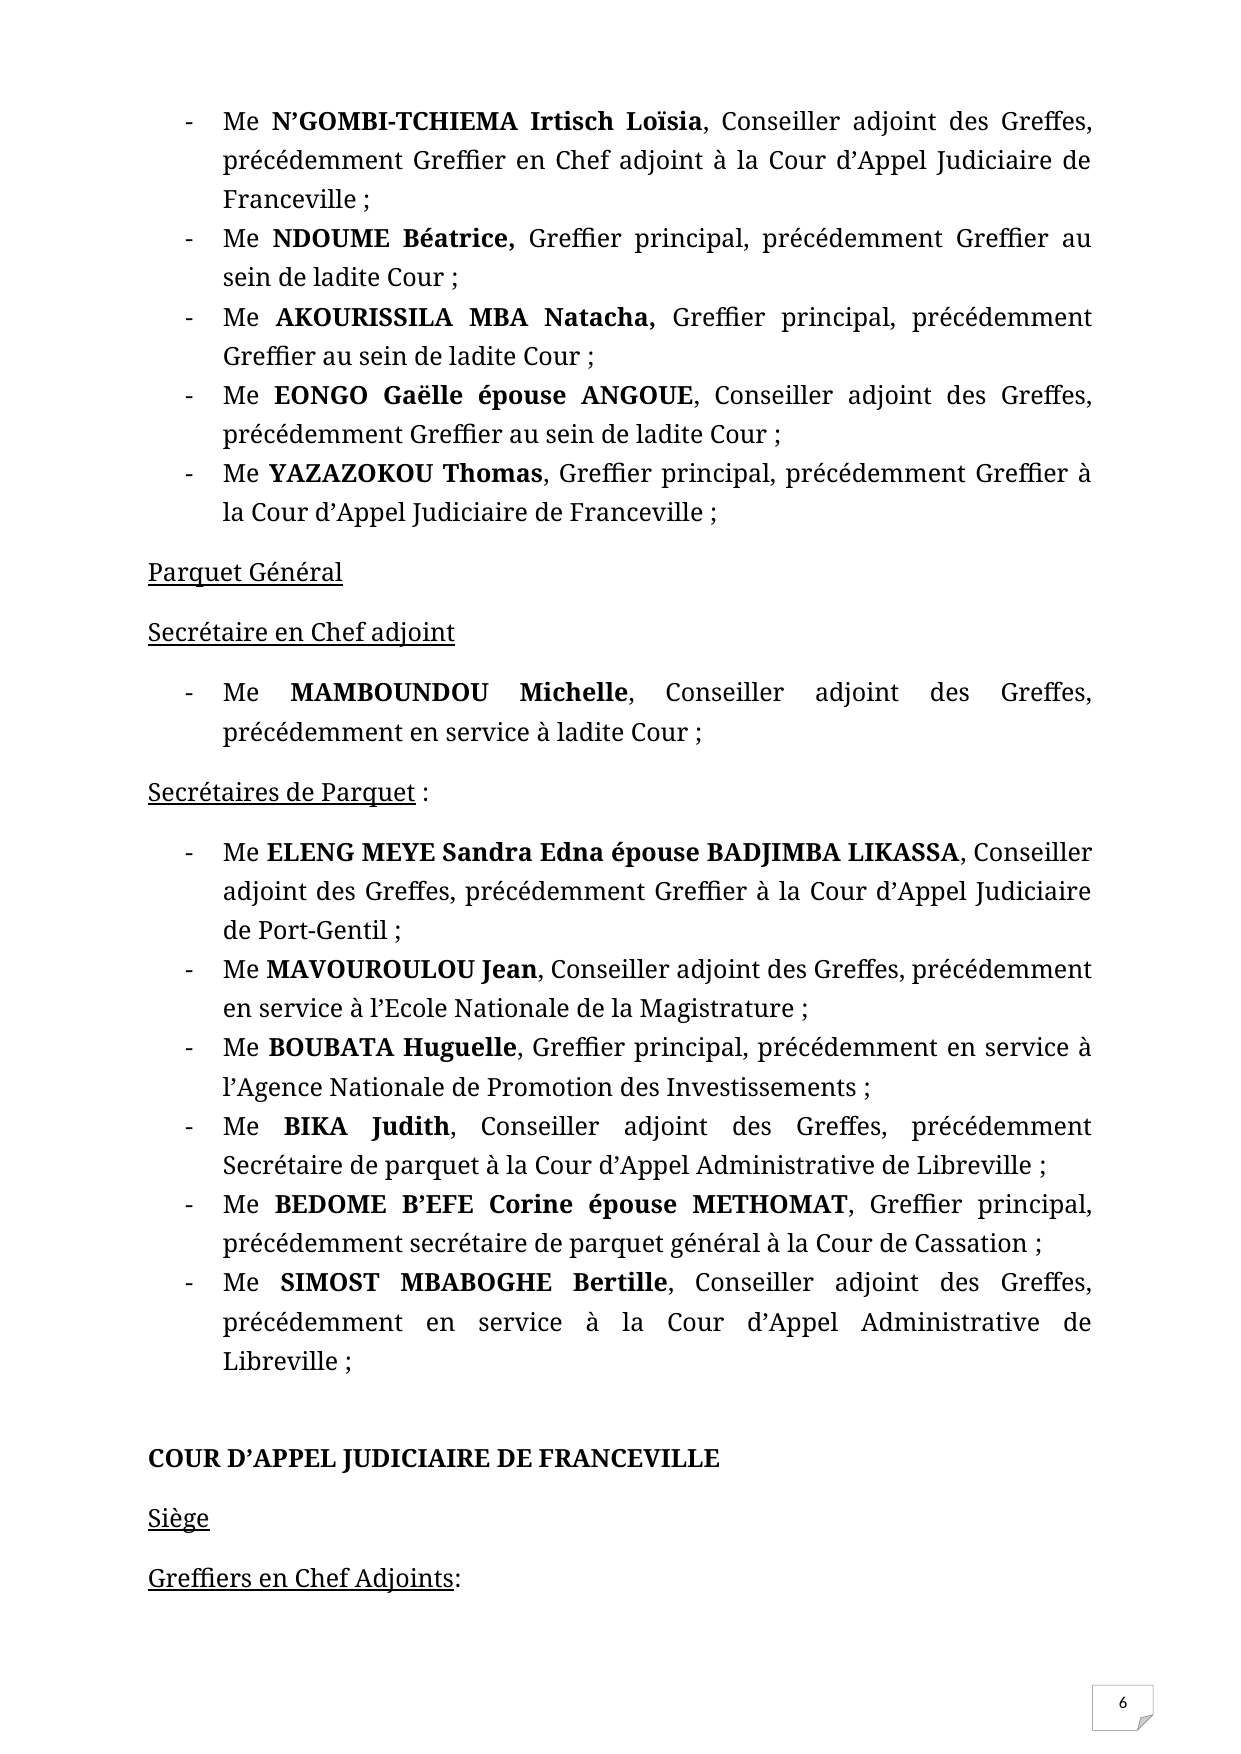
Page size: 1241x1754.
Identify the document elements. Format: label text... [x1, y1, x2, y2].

text Secrétaire en Chef adjoint [148, 615, 1093, 649]
text Parquet Général [148, 555, 1093, 589]
text Siège [148, 1501, 1093, 1534]
list Me BEDOME B’EFE Corine épouse METHOMAT, Greffier principal, précédemment secrétaire de parquet général à la Cour de Cassation ; [185, 1187, 1093, 1260]
list Me BOUBATA Huguelle, Greffier principal, précédemment en service à l’Agence Nationale de Promotion des Investissements ; [185, 1030, 1093, 1103]
text Greffiers en Chef Adjoints: [148, 1561, 1093, 1594]
list Me YAZAZOKOU Thomas, Greffier principal, précédemment Greffier à la Cour d’Appel Judiciaire de Franceville ; [185, 456, 1093, 529]
list Me SIMOST MBABOGHE Bertille, Conseiller adjoint des Greffes, précédemment en service à la Cour d’Appel Administrative de Libreville ; [185, 1265, 1093, 1377]
list Me EONGO Gaëlle épouse ANGOUE, Conseiller adjoint des Greffes, précédemment Greffier au sein de ladite Cour ; [185, 378, 1093, 451]
list Me AKOURISSILA MBA Natacha, Greffier principal, précédemment Greffier au sein de ladite Cour ; [185, 299, 1093, 372]
list Me MAMBOUNDOU Michelle, Conseiller adjoint des Greffes, précédemment en service à ladite Cour ; [185, 675, 1093, 748]
text Secrétaires de Parquet : [148, 774, 1093, 808]
list Me N’GOMBI-TCHIEMA Irtisch Loïsia, Conseiller adjoint des Greffes, précédemment Greffier en Chef adjoint à la Cour d’Appel Judiciaire de Franceville ; [185, 103, 1093, 216]
text COUR D’APPEL JUDICIAIRE DE FRANCEVILLE [148, 1441, 1093, 1474]
list Me MAVOUROULOU Jean, Conseiller adjoint des Greffes, précédemment en service à l’Ecole Nationale de la Magistrature ; [185, 952, 1093, 1025]
list Me ELENG MEYE Sandra Edna épouse BADJIMBA LIKASSA, Conseiller adjoint des Greffes, précédemment Greffier à la Cour d’Appel Judiciaire de Port-Gentil ; [185, 834, 1093, 947]
list Me BIKA Judith, Conseiller adjoint des Greffes, précédemment Secrétaire de parquet à la Cour d’Appel Administrative de Libreville ; [185, 1108, 1093, 1182]
list Me NDOUME Béatrice, Greffier principal, précédemment Greffier au sein de ladite Cour ; [185, 221, 1093, 294]
